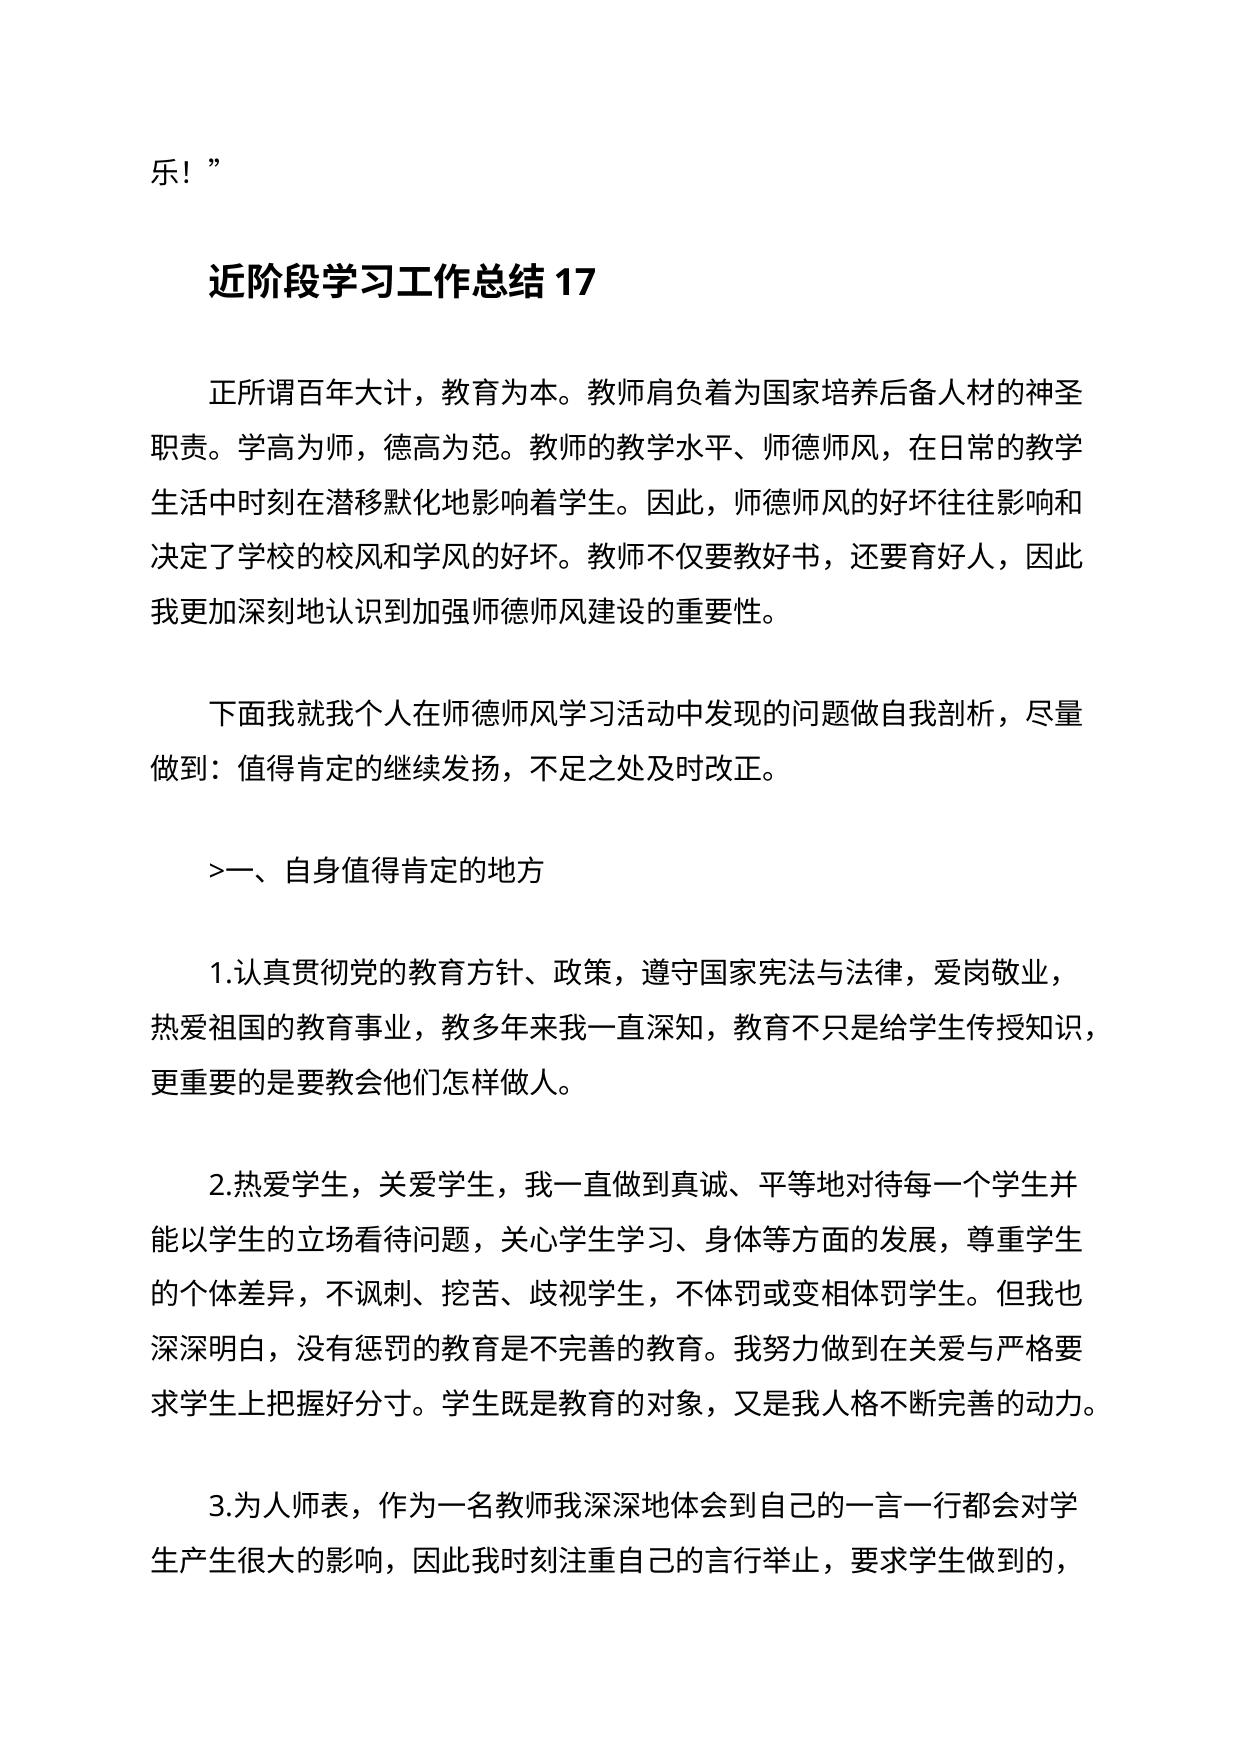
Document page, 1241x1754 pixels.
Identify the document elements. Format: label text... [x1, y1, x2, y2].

text >一、自身值得肯定的地方 [150, 847, 1090, 890]
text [150, 1482, 1090, 1580]
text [150, 150, 1090, 192]
text 2.热爱学生，关爱学生，我一直做到真诚、平等地对待每一个学生并能以学生的立场看待问题，关心学生学习、身体等方面的发展，尊重学生的个体差异，不讽刺、挖苦、歧视学生，不体罚或变相体罚学生。但我也深深明白，没有惩罚的教育是不完善的教育。我努力做到在关爱与严格要求学生上把握好分寸。学生既是教育的对象，又是我人格不断完善的动力。 [150, 1161, 1090, 1423]
text 下面我就我个人在师德师风学习活动中发现的问题做自我剖析，尽量做到：值得肯定的继续发扬，不足之处及时改正。 [150, 691, 1090, 788]
text 近阶段学习工作总结17 [150, 252, 1090, 306]
text 正所谓百年大计，教育为本。教师肩负着为国家培养后备人材的神圣职责。学高为师，德高为范。教师的教学水平、师德师风，在日常的教学生活中时刻在潜移默化地影响着学生。因此，师德师风的好坏往往影响和决定了学校的校风和学风的好坏。教师不仅要教好书，还要育好人，因此我更加深刻地认识到加强师德师风建设的重要性。 [150, 369, 1090, 631]
text 1.认真贯彻党的教育方针、政策，遵守国家宪法与法律，爱岗敬业，热爱祖国的教育事业，教多年来我一直深知，教育不只是给学生传授知识，更重要的是要教会他们怎样做人。 [150, 949, 1090, 1102]
